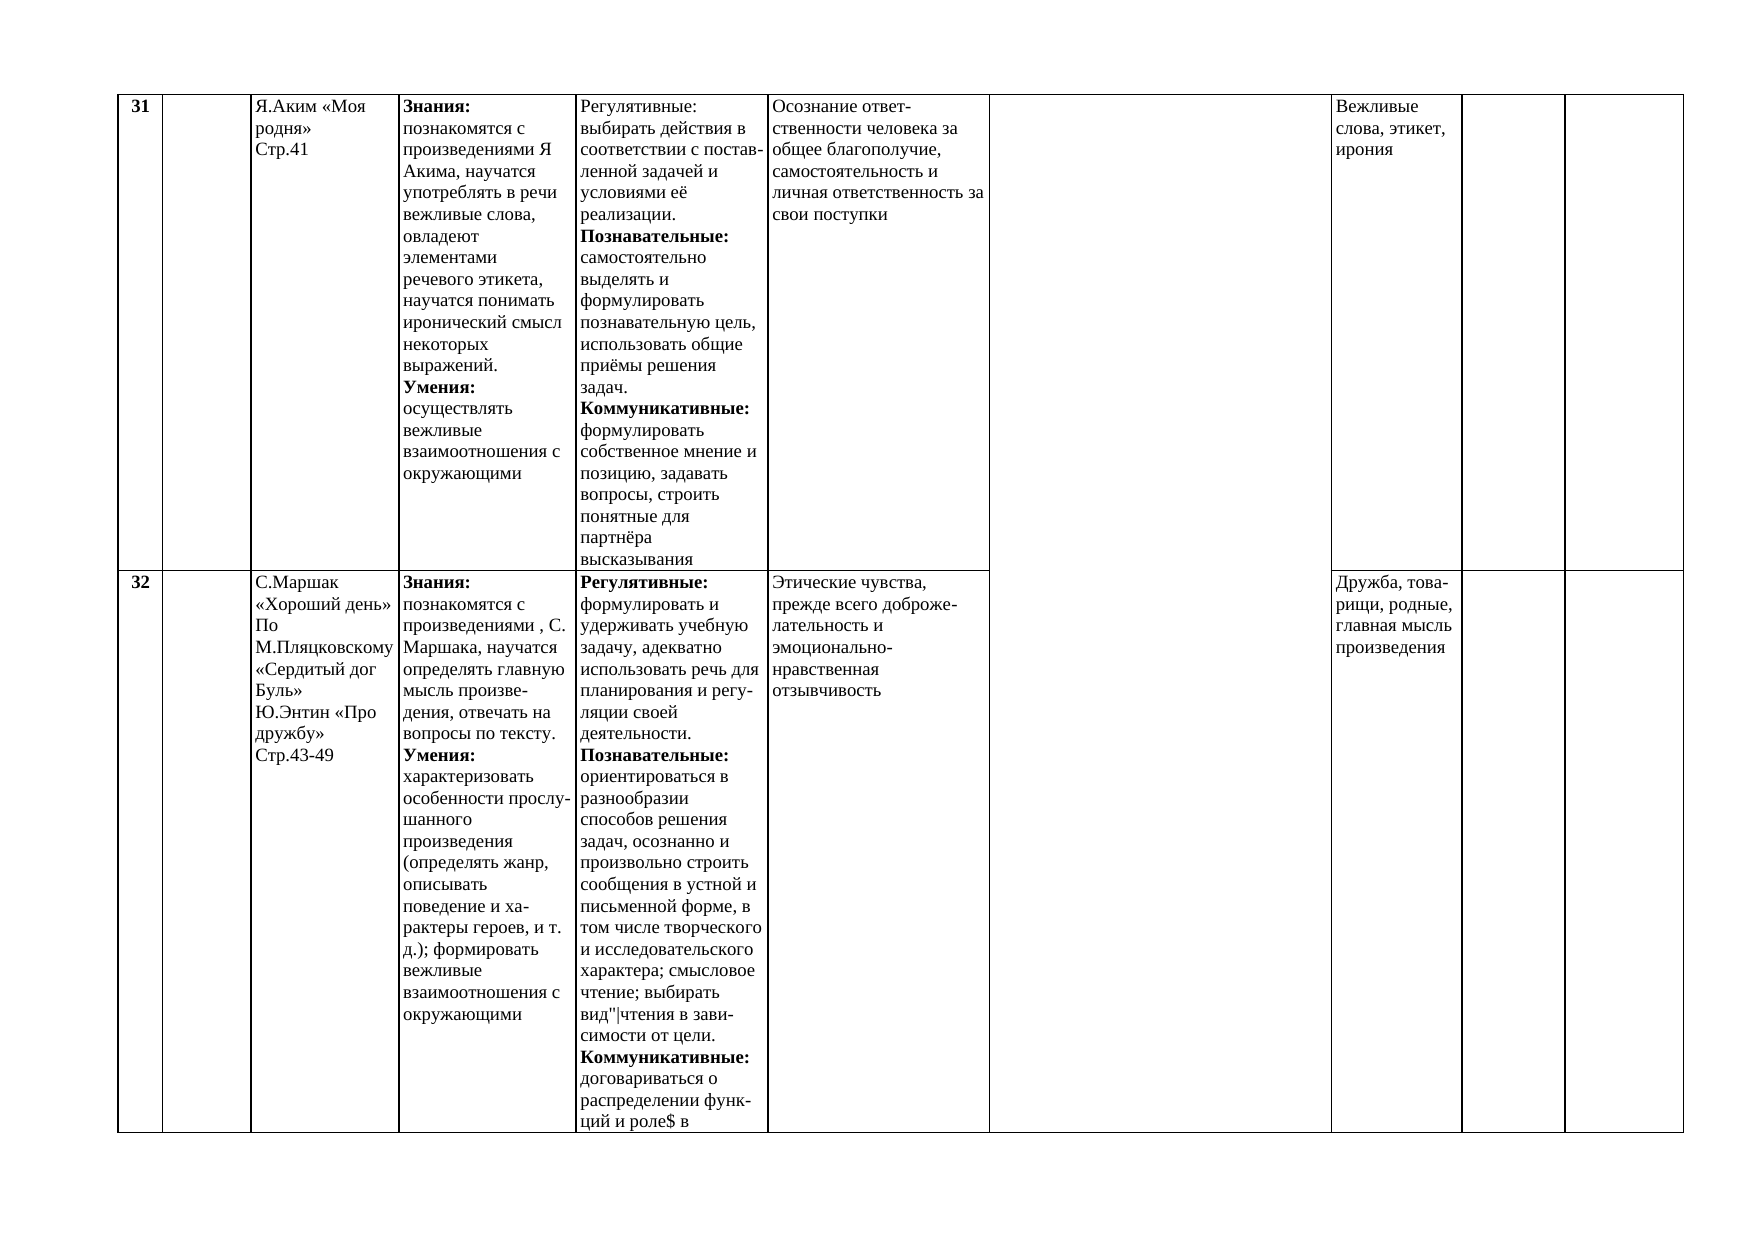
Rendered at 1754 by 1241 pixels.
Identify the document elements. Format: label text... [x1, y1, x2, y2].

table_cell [769, 571, 989, 1132]
table_cell [1463, 95, 1564, 569]
table_cell 32 [119, 571, 162, 1132]
table_cell Знания: познакомятся с произведениями Я Акима, научатся употреблять в речи вежливые слова, овладеют элементами речевого этикета, научатся понимать иронический смысл некоторых выражений. Умения: осуществлять вежливые взаимоотношения с окружающими [400, 95, 575, 569]
table_cell Я.Аким «Моя родня» Стр.41 [252, 95, 398, 569]
table_cell 31 [119, 95, 162, 569]
table_cell Вежливые слова, этикет, ирония [1332, 95, 1461, 569]
table_cell [1566, 571, 1683, 1132]
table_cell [1332, 571, 1461, 1132]
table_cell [400, 571, 575, 1132]
table_cell [1566, 95, 1683, 569]
table_cell Регулятивные: выбирать действия в соответствии с поставленной задачей и условиями её реализации. Познавательные: самостоятельно выделять и формулировать познавательную цель, использовать общие приёмы решения задач. Коммуникативные: формулировать собственное мнение и позицию, задавать вопросы, строить понятные для партнёра высказывания [577, 95, 767, 569]
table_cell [252, 571, 398, 1132]
table_cell [1463, 571, 1564, 1132]
table_cell Осознание ответственности человека за общее благополучие, самостоятельность и личная ответственность за свои поступки [769, 95, 989, 569]
table_cell [163, 95, 250, 569]
table_cell [163, 571, 250, 1132]
